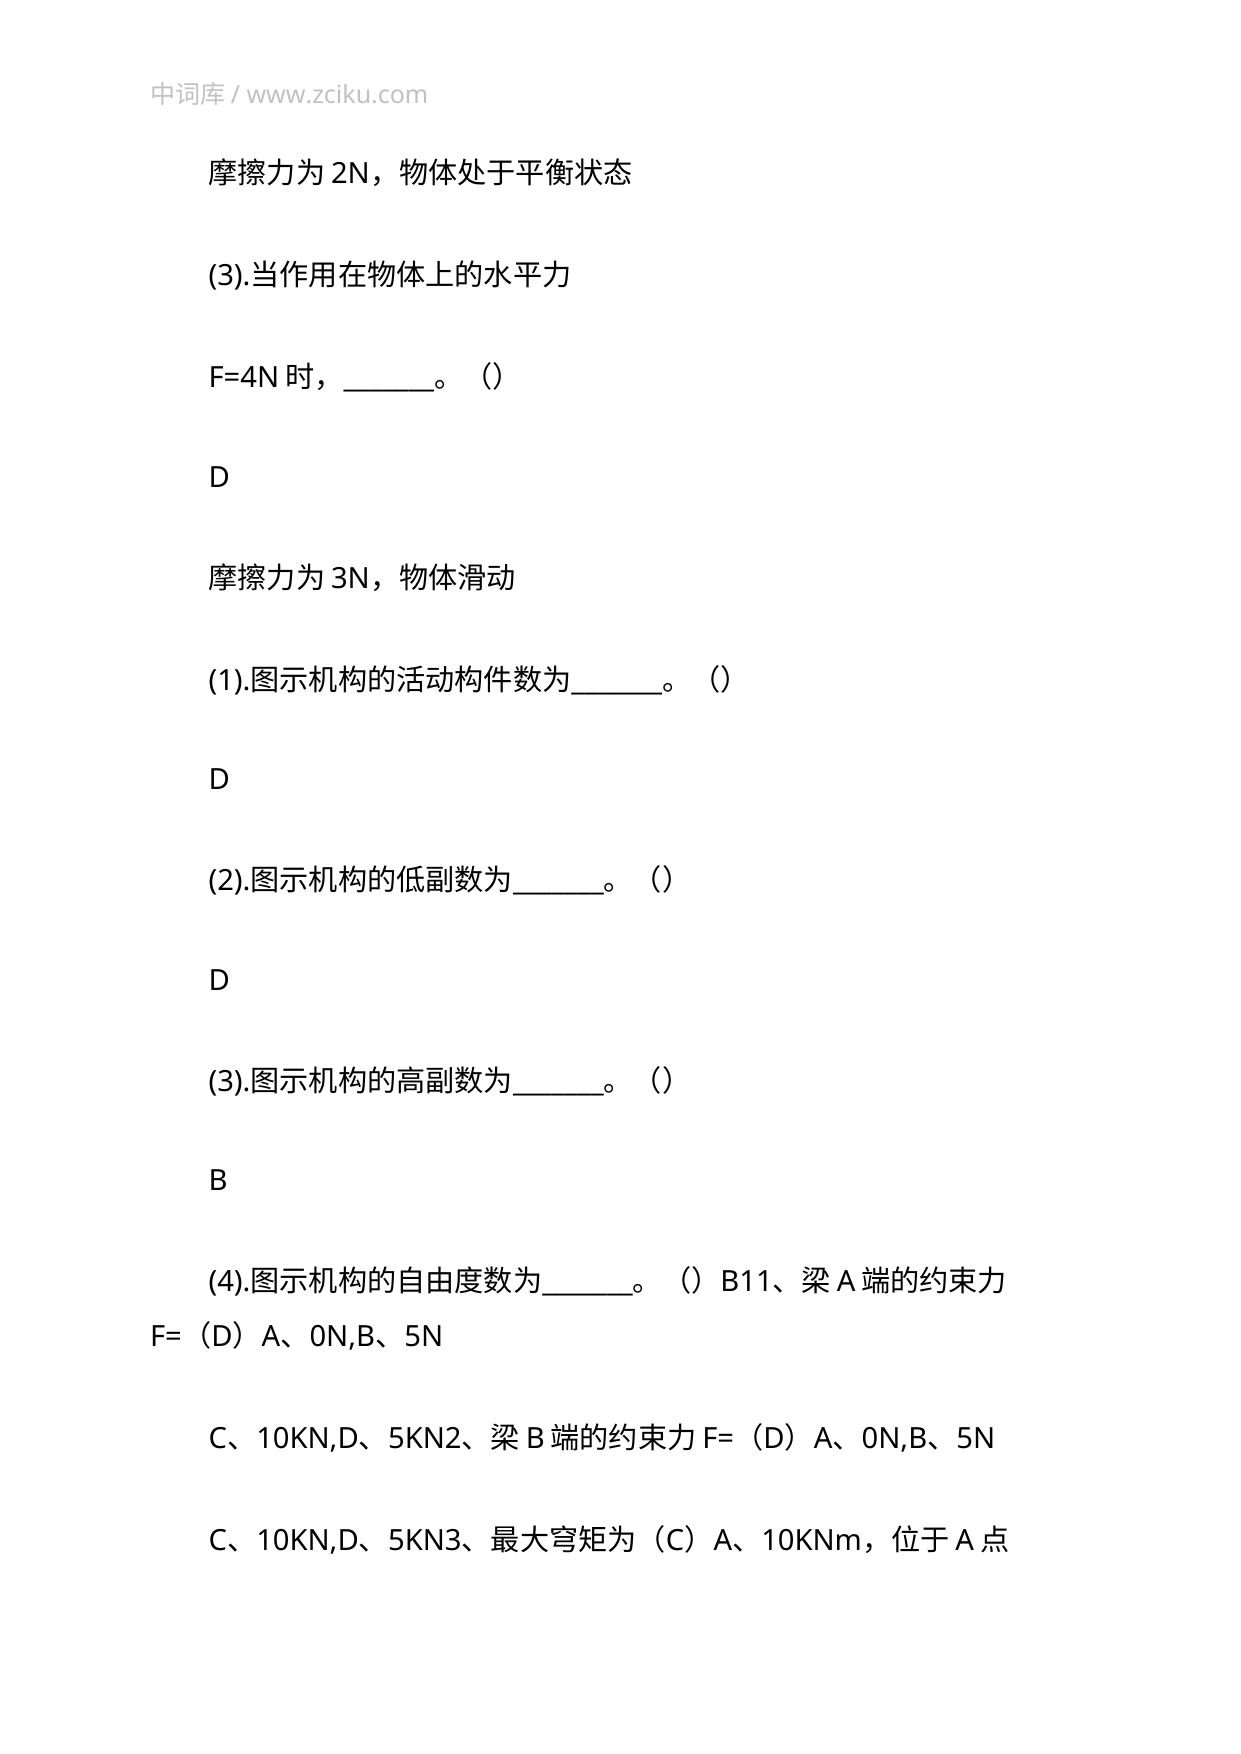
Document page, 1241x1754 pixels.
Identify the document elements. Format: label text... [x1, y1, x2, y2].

text 摩擦力为2N，物体处于平衡状态 [150, 150, 1090, 192]
text (3).当作用在物体上的水平力 [150, 252, 1090, 294]
text D [150, 959, 1090, 998]
text D [150, 456, 1090, 496]
text B [150, 1159, 1090, 1199]
text C、10KN,D、5KN3、最大穹矩为（C）A、10KNm，位于A点 [150, 1517, 1090, 1559]
text (3).图示机构的高副数为_______。（） [150, 1057, 1090, 1099]
text (2).图示机构的低副数为_______。（） [150, 857, 1090, 899]
text (1).图示机构的活动构件数为_______。（） [150, 656, 1090, 699]
text D [150, 758, 1090, 798]
text (4).图示机构的自由度数为_______。（）B11、梁A端的约束力F=（D）A、0N,B、5N [150, 1258, 1090, 1355]
text F=4N时，_______。（） [150, 354, 1090, 396]
text C、10KN,D、5KN2、梁B端的约束力F=（D）A、0N,B、5N [150, 1414, 1090, 1457]
text 摩擦力为3N，物体滑动 [150, 554, 1090, 597]
